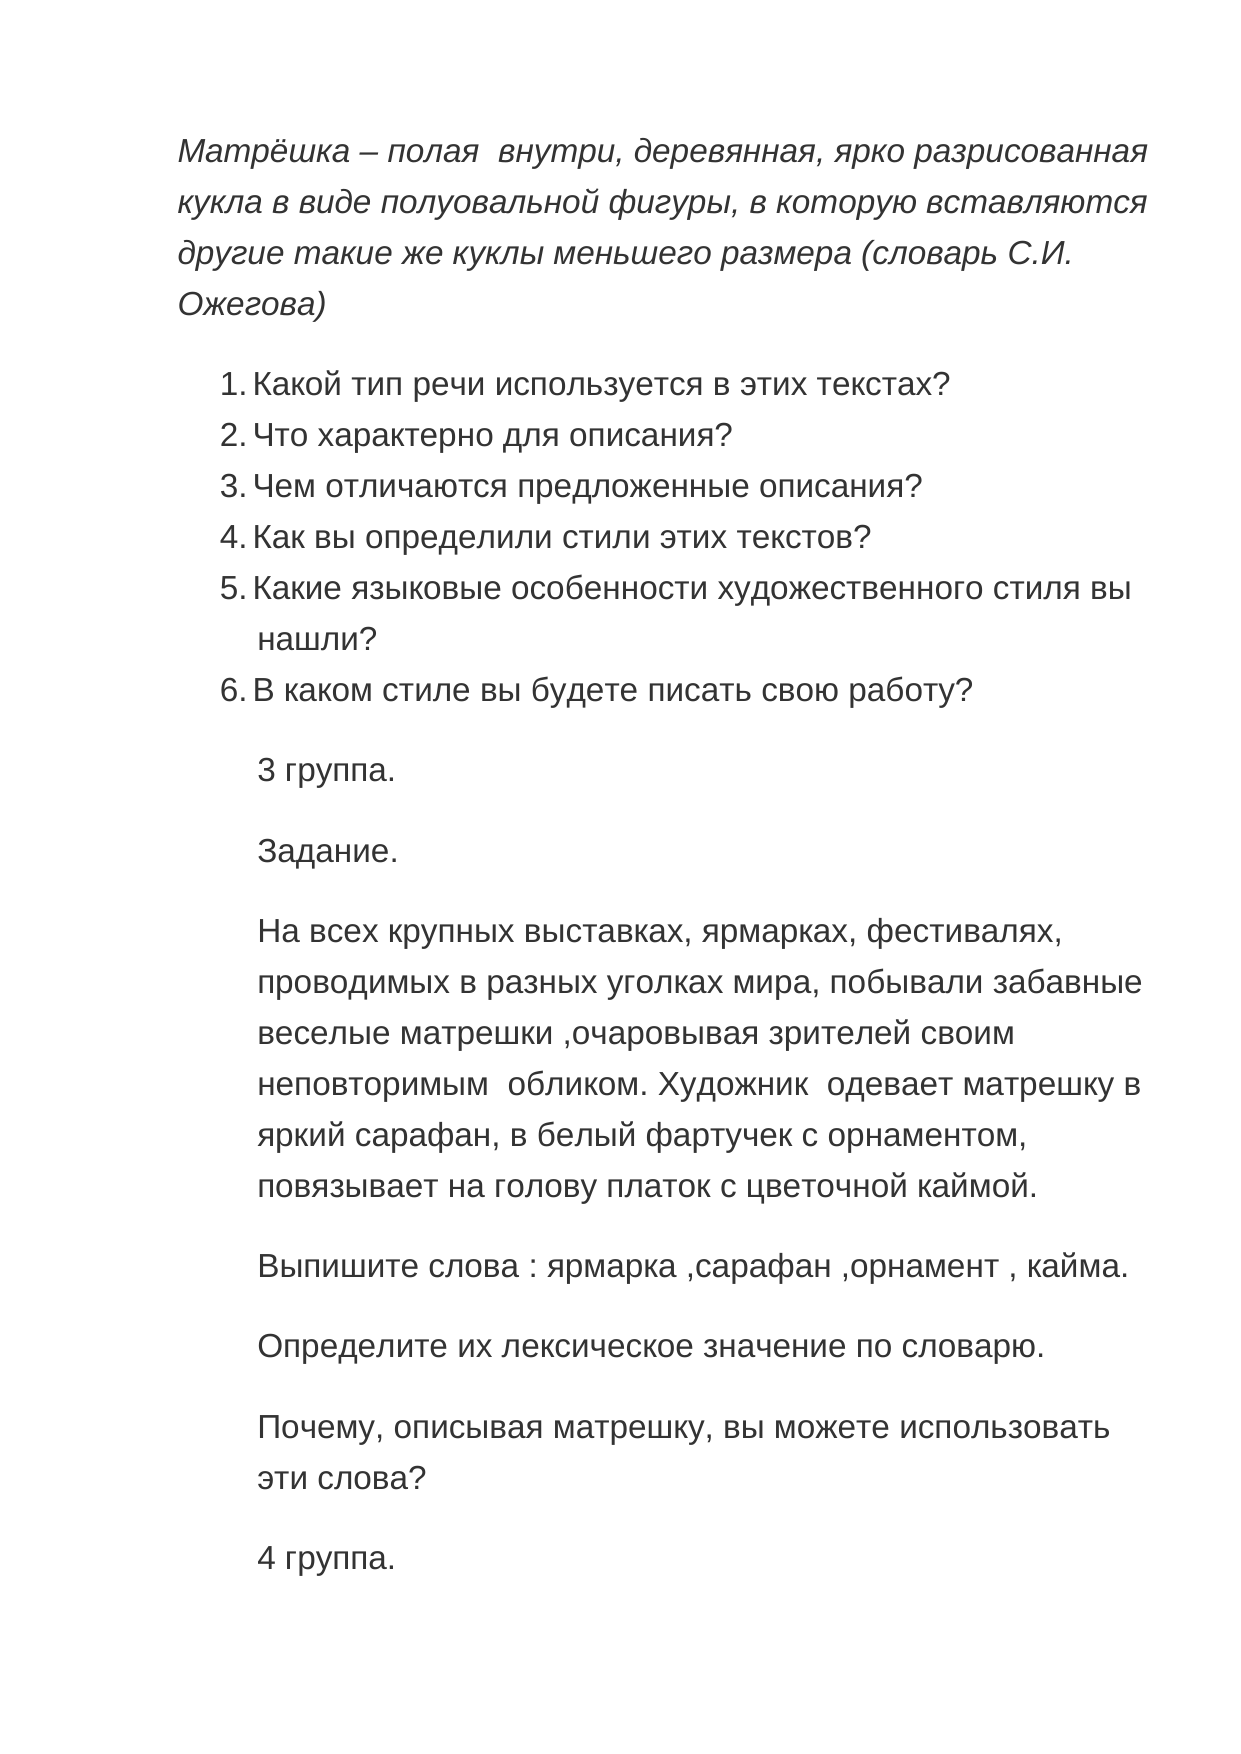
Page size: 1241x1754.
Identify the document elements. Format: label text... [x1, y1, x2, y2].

list Какие языковые особенности художественного стиля вы нашли? [219, 556, 1152, 658]
list Какой тип речи используется в этих текстах? [219, 351, 1152, 402]
list Чем отличаются предложенные описания? [219, 453, 1152, 504]
text Матрёшка – полая внутри, деревянная, ярко разрисованная кукла в виде полуовальной фигуры, в которую вставляются другие такие же куклы меньшего размера (словарь С.И. Ожегова) [177, 118, 1152, 322]
text Выпишите слова : ярмарка ,сарафан ,орнамент , кайма. [257, 1234, 1152, 1285]
text Задание. [257, 818, 1152, 869]
list Как вы определили стили этих текстов? [219, 504, 1152, 556]
text 3 группа. [257, 738, 1152, 789]
text На всех крупных выставках, ярмарках, фестивалях, проводимых в разных уголках мира, побывали забавные веселые матрешки ,очаровывая зрителей своим неповторимым обликом. Художник одевает матрешку в яркий сарафан, в белый фартучек с орнаментом, повязывает на голову платок с цветочной каймой. [257, 898, 1152, 1204]
list В каком стиле вы будете писать свою работу? [219, 658, 1152, 709]
list Что характерно для описания? [219, 402, 1152, 453]
text 4 группа. [257, 1525, 1152, 1576]
text Почему, описывая матрешку, вы можете использовать эти слова? [257, 1394, 1152, 1496]
text Определите их лексическое значение по словарю. [257, 1314, 1152, 1365]
